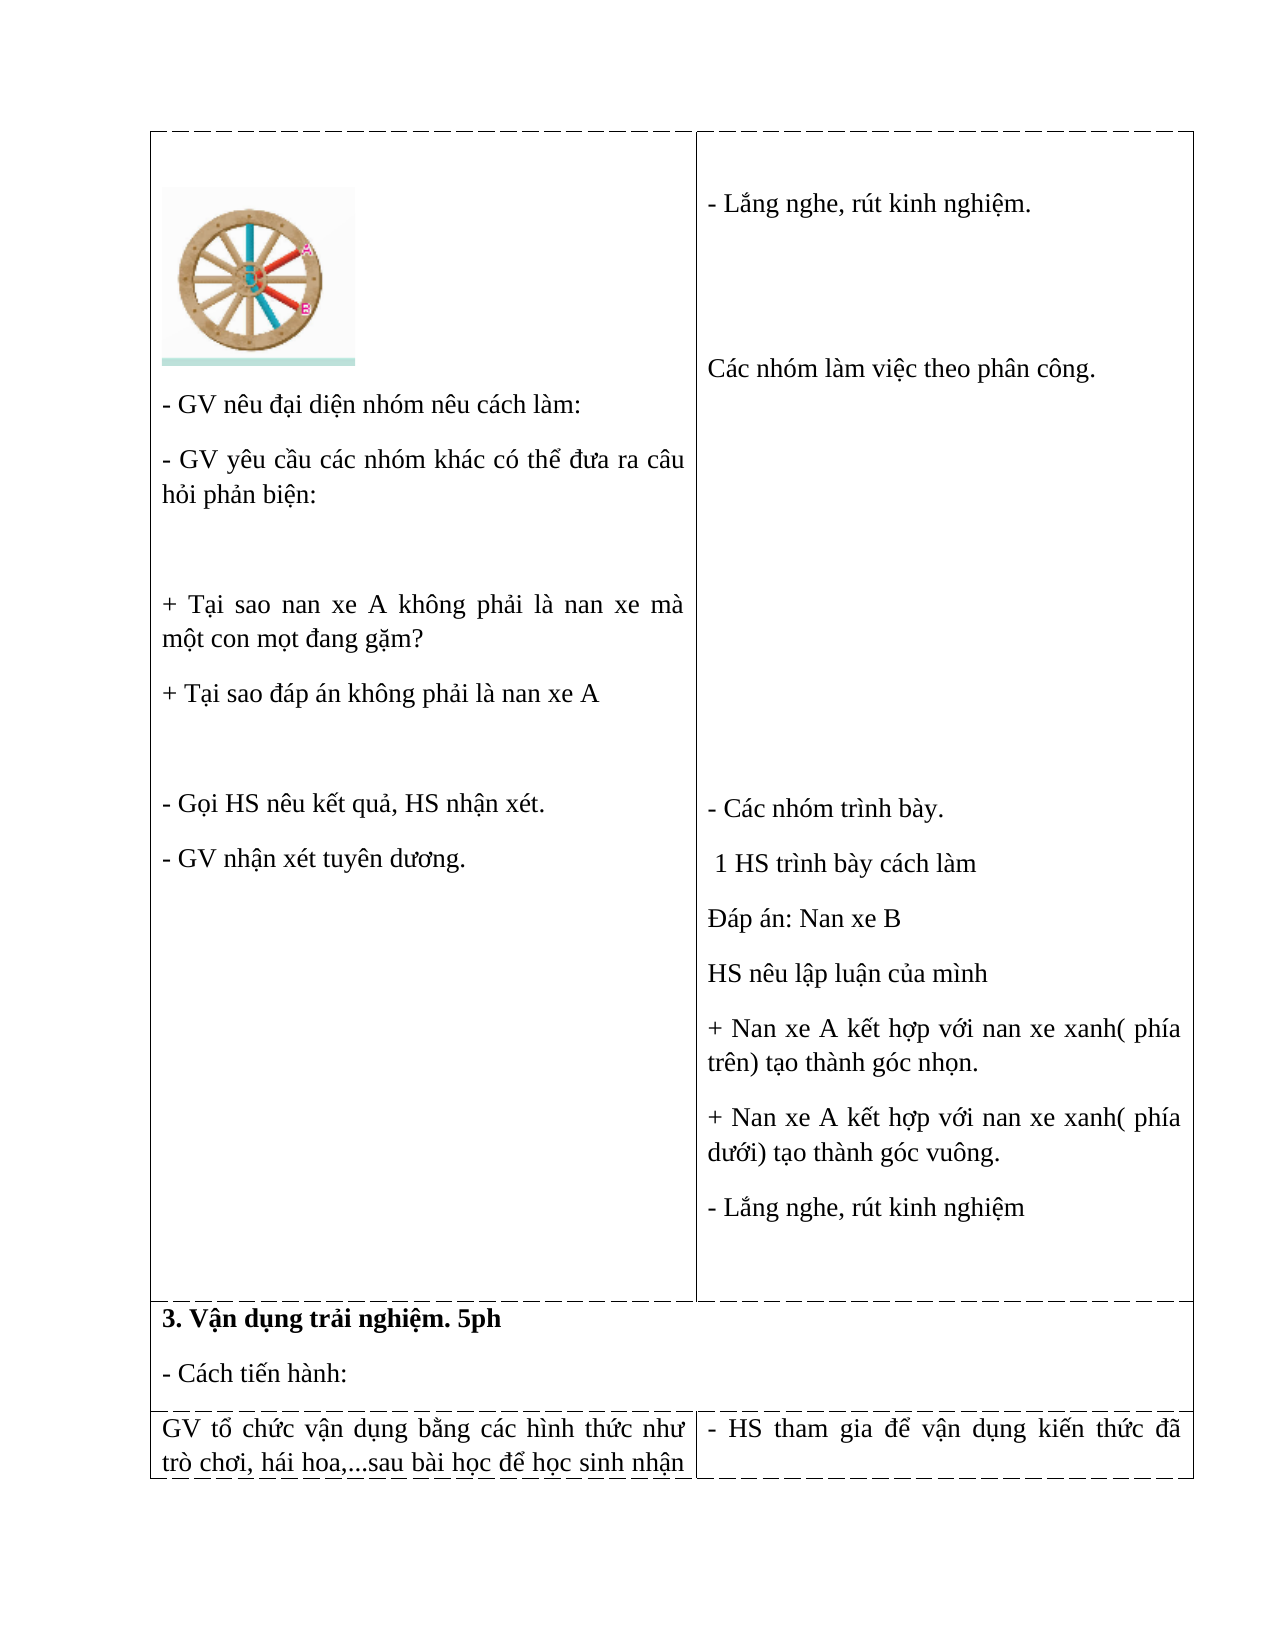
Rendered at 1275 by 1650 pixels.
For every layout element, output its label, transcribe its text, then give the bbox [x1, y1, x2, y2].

table_cell 3. Vận dụng trải nghiệm. 5ph - Cách tiến hành: [151, 1301, 1193, 1411]
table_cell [151, 131, 696, 1301]
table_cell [697, 131, 1193, 1301]
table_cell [697, 1411, 1193, 1478]
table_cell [151, 1411, 696, 1478]
picture [161, 187, 356, 366]
